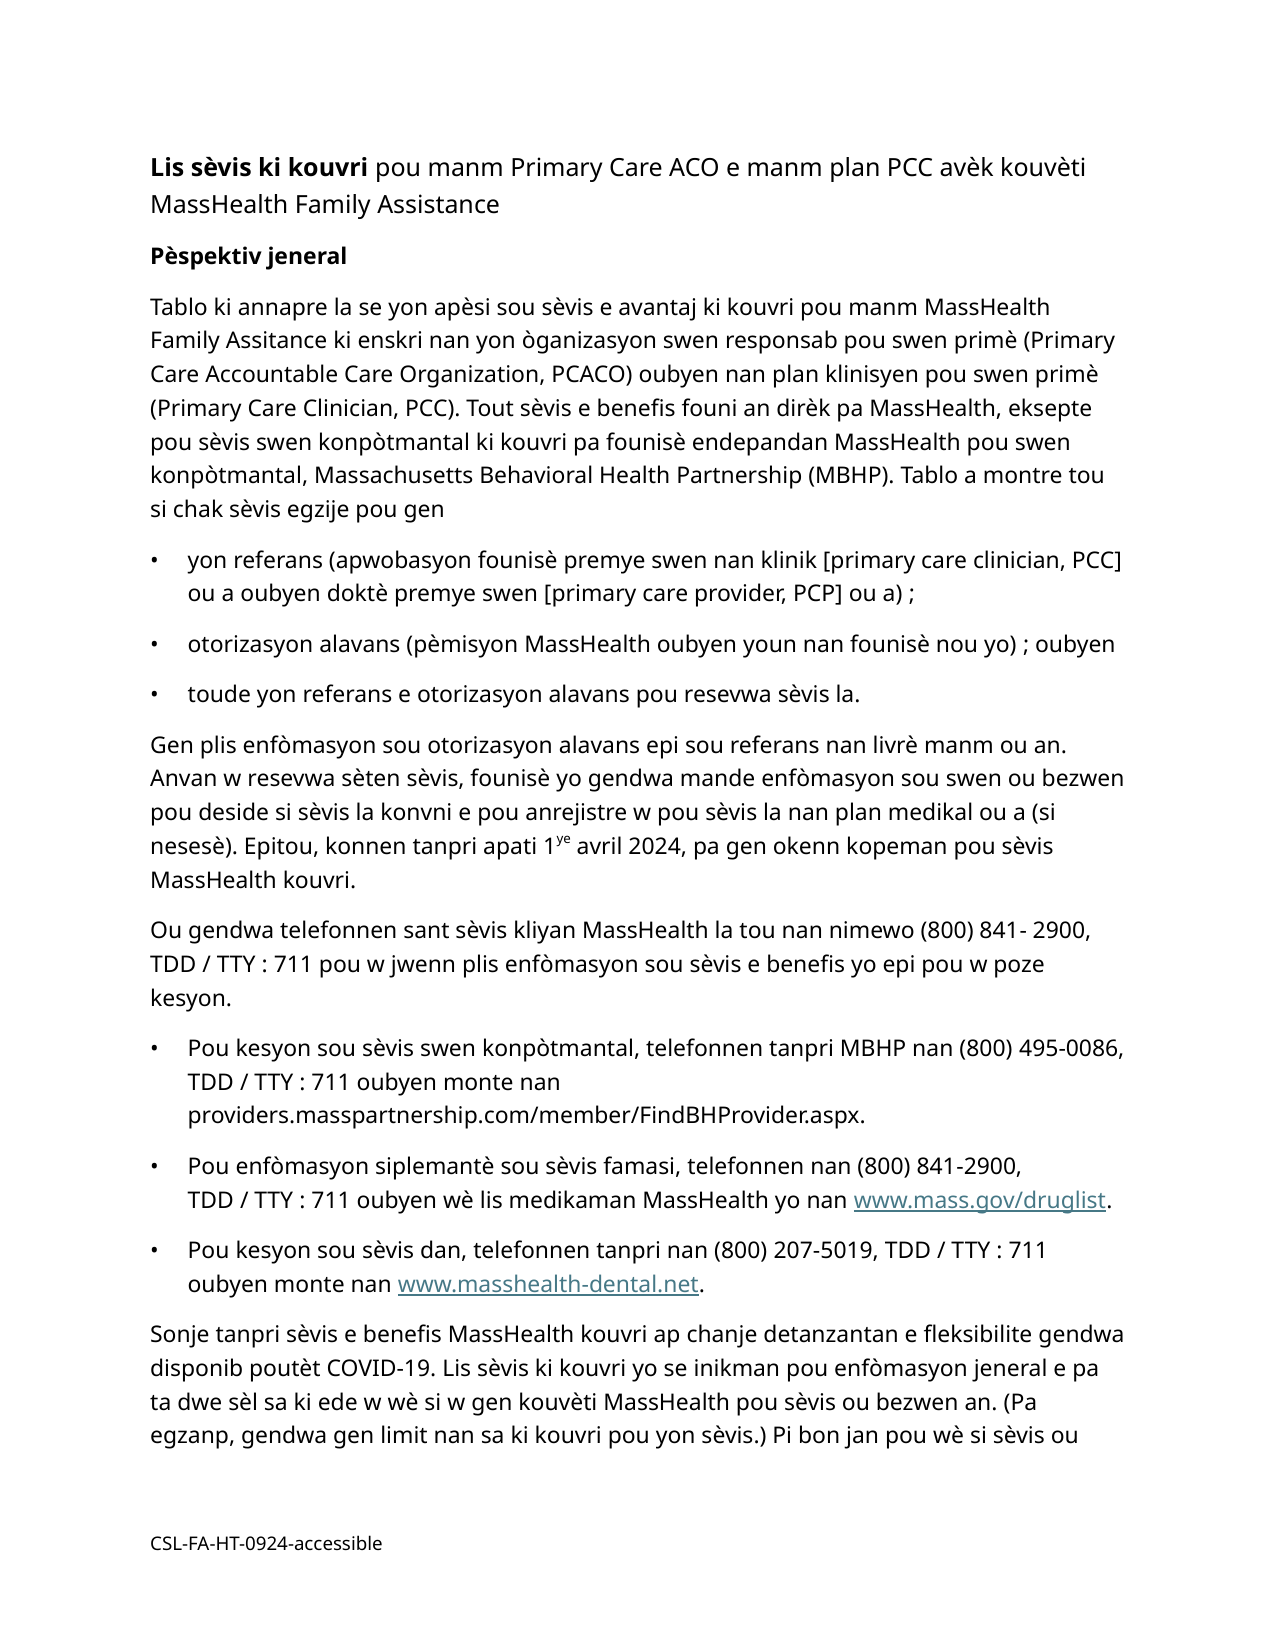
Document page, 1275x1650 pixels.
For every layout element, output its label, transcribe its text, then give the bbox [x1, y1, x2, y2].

list Pou kesyon sou sèvis swen konpòtmantal, telefonnen tanpri MBHP nan (800) 495-0086, TDD / TTY : 711 oubyen monte nan providers.masspartnership.com/member/FindBHProvider.aspx. [150, 1032, 1125, 1131]
text Lis sèvis ki kouvri pou manm Primary Care ACO e manm plan PCC avèk kouvèti MassHealth Family Assistance [150, 150, 1125, 221]
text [150, 1318, 1125, 1451]
list Pou kesyon sou sèvis dan, telefonnen tanpri nan (800) 207-5019, TDD / TTY : 711 oubyen monte nan www.masshealth-dental.net. [150, 1234, 1125, 1299]
text Gen plis enfòmasyon sou otorizasyon alavans epi sou referans nan livrè manm ou an. Anvan w resevwa sèten sèvis, founisè yo gendwa mande enfòmasyon sou swen ou bezwen pou deside si sèvis la konvni e pou anrejistre w pou sèvis la nan plan medikal ou a (si nesesè). Epitou, konnen tanpri apati 1ye avril 2024, pa gen okenn kopeman pou sèvis MassHealth kouvri. [150, 728, 1125, 895]
list yon referans (apwobasyon founisè premye swen nan klinik [primary care clinician, PCC] ou a oubyen doktè premye swen [primary care provider, PCP] ou a) ; [150, 543, 1125, 608]
text Ou gendwa telefonnen sant sèvis kliyan MassHealth la tou nan nimewo (800) 841- 2900, TDD / TTY : 711 pou w jwenn plis enfòmasyon sou sèvis e benefis yo epi pou w poze kesyon. [150, 914, 1125, 1013]
list otorizasyon alavans (pèmisyon MassHealth oubyen youn nan founisè nou yo) ; oubyen [150, 628, 1125, 659]
list Pou enfòmasyon siplemantè sou sèvis famasi, telefonnen nan (800) 841-2900, TDD / TTY : 711 oubyen wè lis medikaman MassHealth yo nan www.mass.gov/druglist. [150, 1150, 1125, 1215]
list toude yon referans e otorizasyon alavans pou resevwa sèvis la. [150, 678, 1125, 709]
text Pèspektiv jeneral [150, 240, 1125, 271]
text Tablo ki annapre la se yon apèsi sou sèvis e avantaj ki kouvri pou manm MassHealth Family Assitance ki enskri nan yon òganizasyon swen responsab pou swen primè (Primary Care Accountable Care Organization, PCACO) oubyen nan plan klinisyen pou swen primè (Primary Care Clinician, PCC). Tout sèvis e benefis founi an dirèk pa MassHealth, eksepte pou sèvis swen konpòtmantal ki kouvri pa founisè endepandan MassHealth pou swen konpòtmantal, Massachusetts Behavioral Health Partnership (MBHP). Tablo a montre tou si chak sèvis egzije pou gen [150, 291, 1125, 524]
